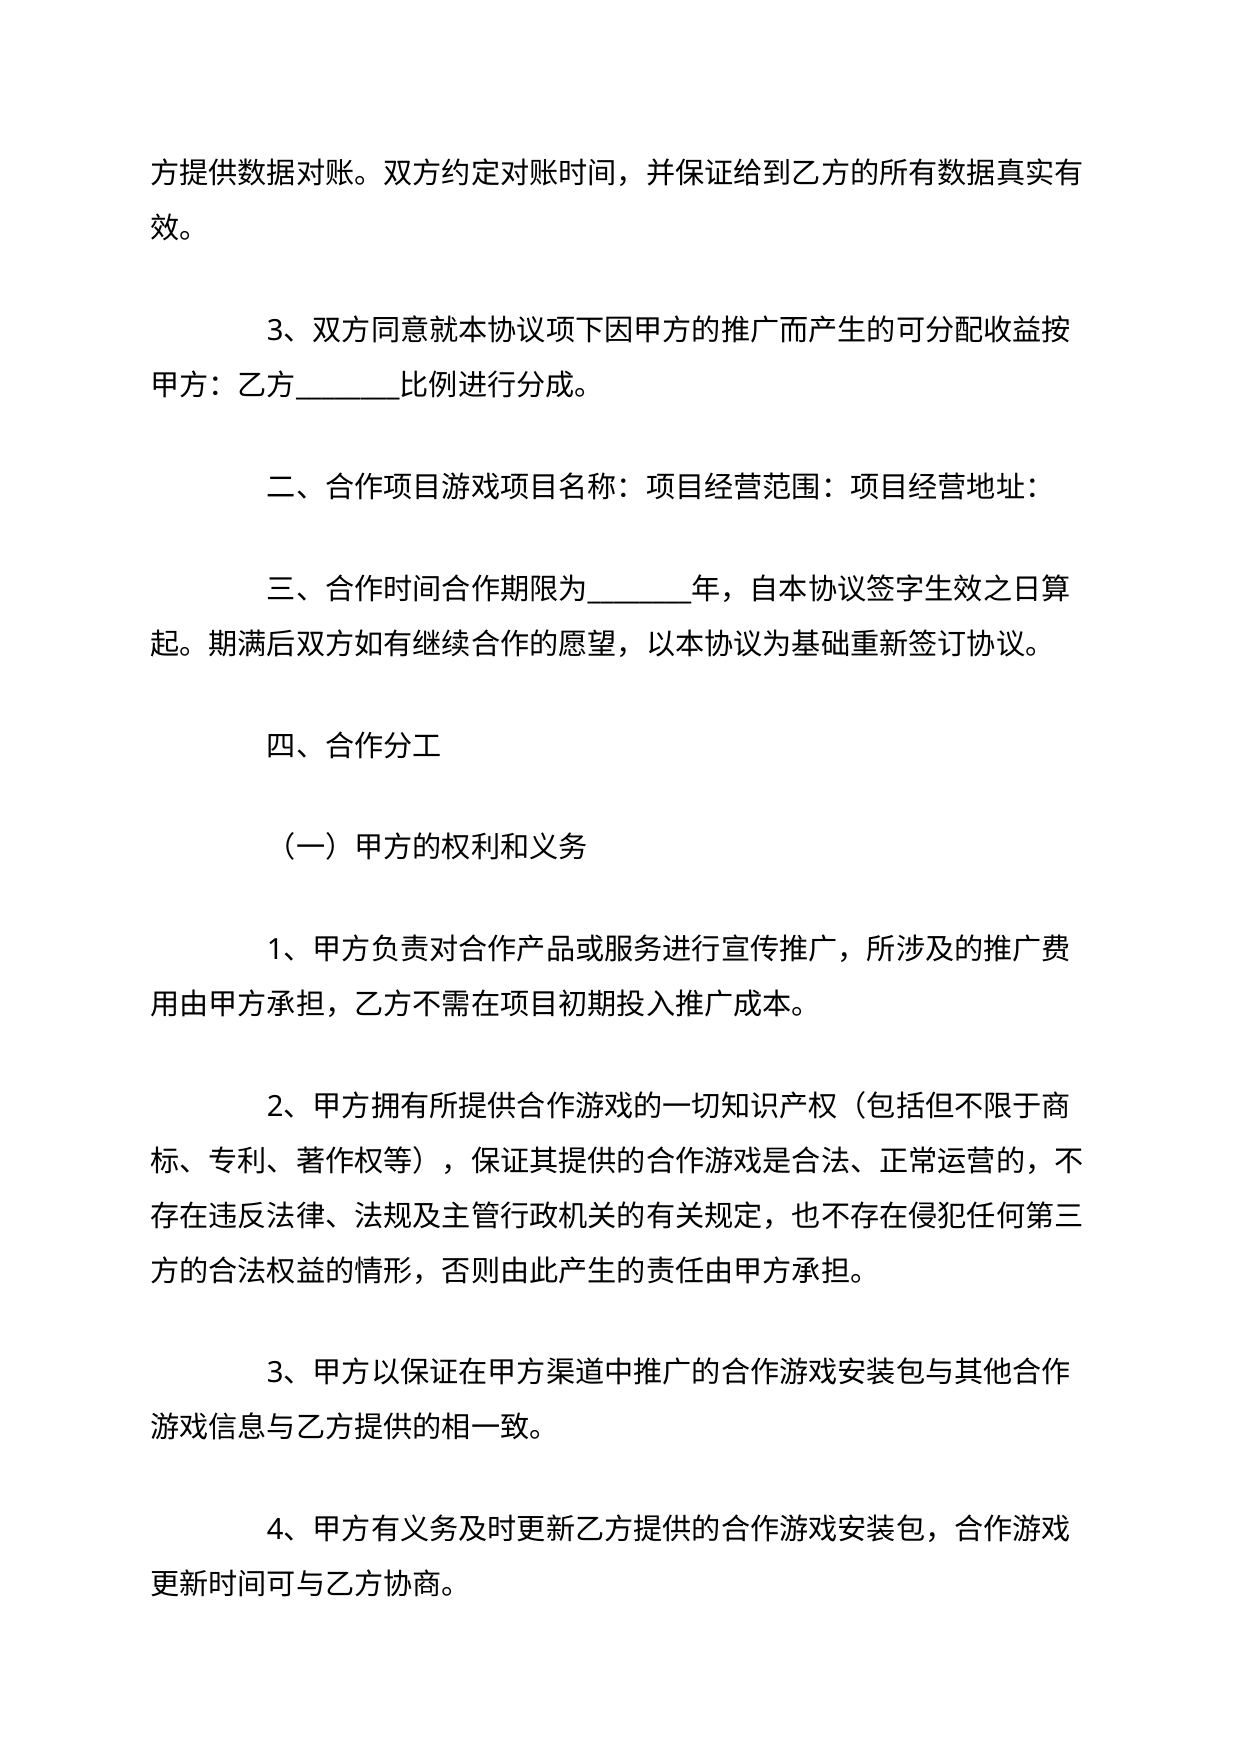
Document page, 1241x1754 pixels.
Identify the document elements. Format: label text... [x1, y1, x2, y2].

text 4、甲方有义务及时更新乙方提供的合作游戏安装包，合作游戏更新时间可与乙方协商。 [150, 1506, 1090, 1603]
text 二、合作项目游戏项目名称：项目经营范围：项目经营地址： [150, 464, 1090, 506]
text 3、甲方以保证在甲方渠道中推广的合作游戏安装包与其他合作游戏信息与乙方提供的相一致。 [150, 1349, 1090, 1446]
text （一）甲方的权利和义务 [150, 824, 1090, 866]
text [150, 150, 1090, 247]
text 2、甲方拥有所提供合作游戏的一切知识产权（包括但不限于商标、专利、著作权等），保证其提供的合作游戏是合法、正常运营的，不存在违反法律、法规及主管行政机关的有关规定，也不存在侵犯任何第三方的合法权益的情形，否则由此产生的责任由甲方承担。 [150, 1082, 1090, 1289]
text 1、甲方负责对合作产品或服务进行宣传推广，所涉及的推广费用由甲方承担，乙方不需在项目初期投入推广成本。 [150, 926, 1090, 1023]
text 四、合作分工 [150, 722, 1090, 764]
text 3、双方同意就本协议项下因甲方的推广而产生的可分配收益按甲方：乙方________比例进行分成。 [150, 307, 1090, 404]
text 三、合作时间合作期限为________年，自本协议签字生效之日算起。期满后双方如有继续合作的愿望，以本协议为基础重新签订协议。 [150, 565, 1090, 663]
